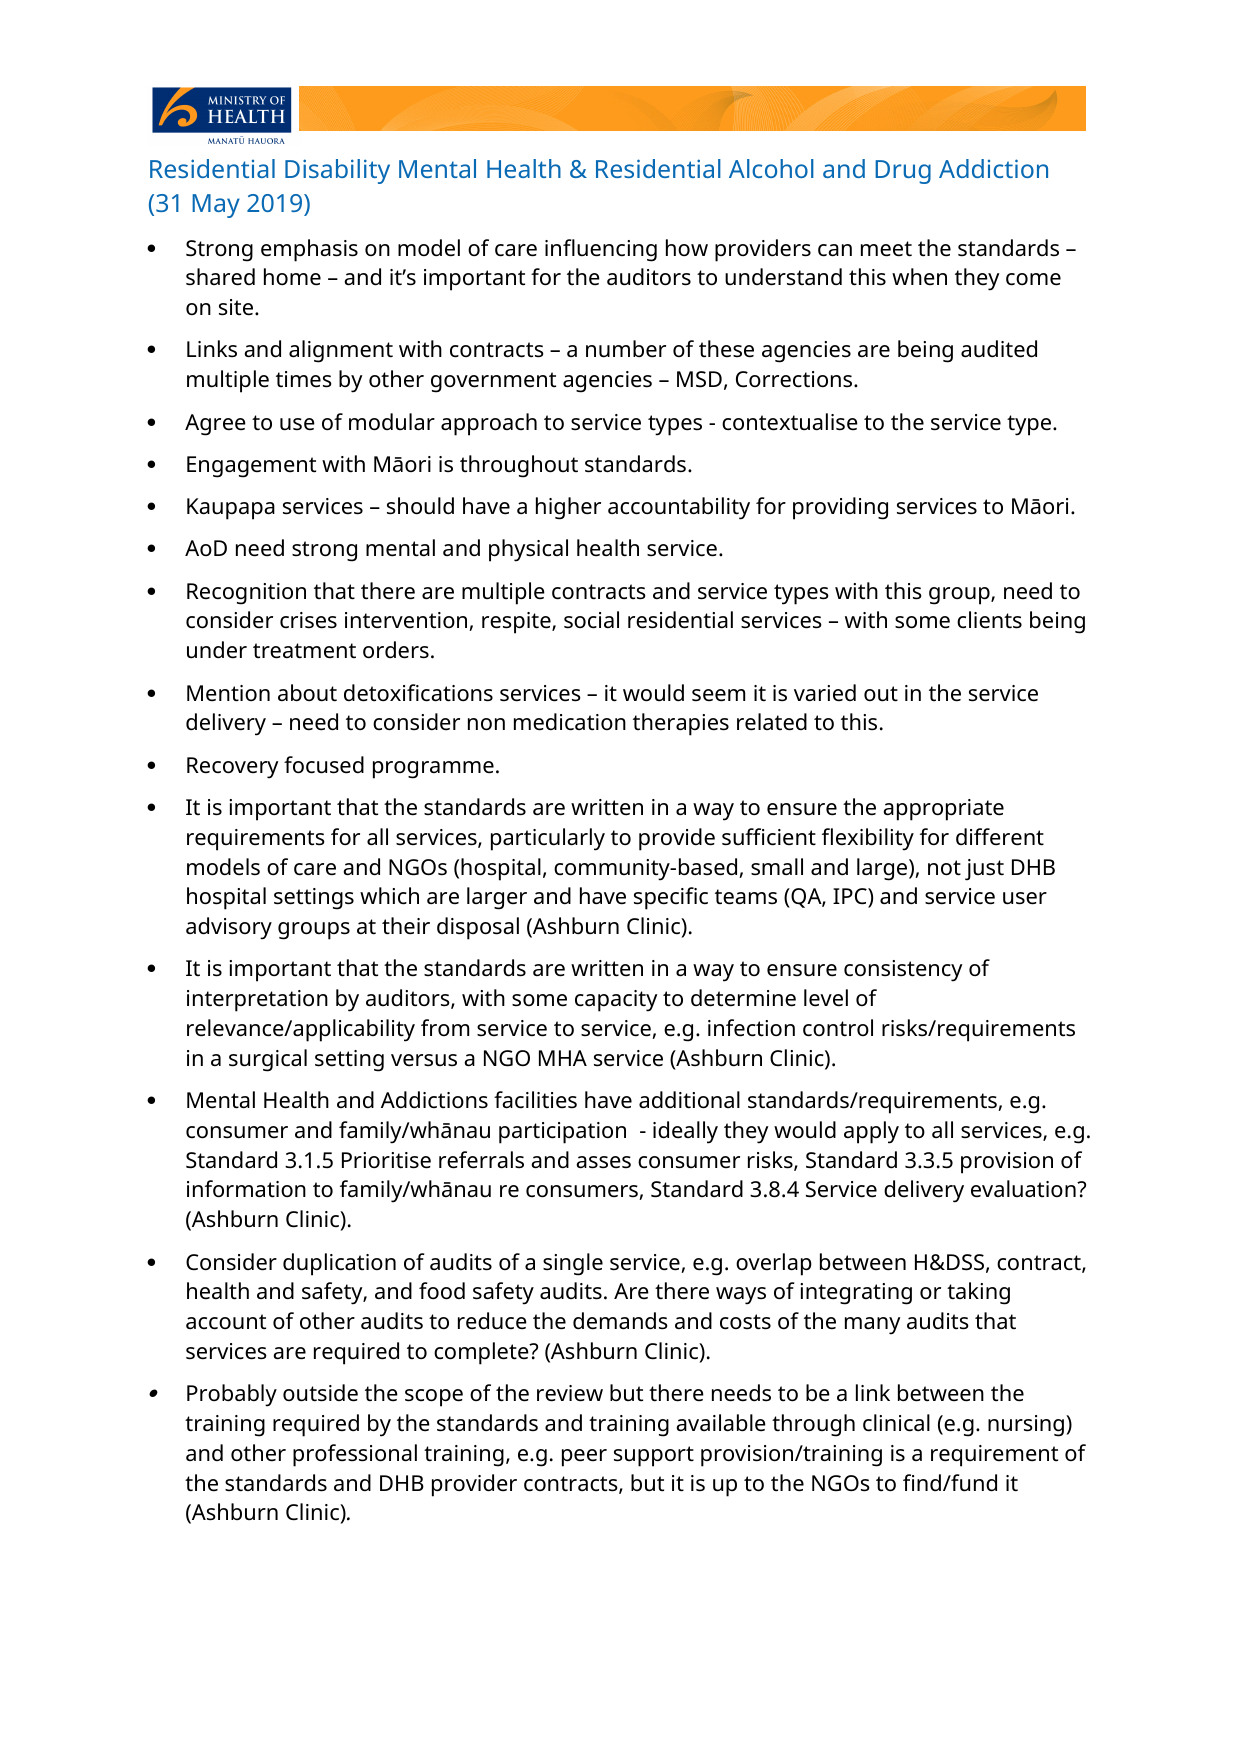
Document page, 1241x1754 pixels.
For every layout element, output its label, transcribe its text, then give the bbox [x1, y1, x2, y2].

text Kaupapa services – should have a higher accountability for providing services to Māori. [148, 491, 1092, 521]
text Probably outside the scope of the review but there needs to be a link between the training required by the standards and training available through clinical (e.g. nursing) and other professional training, e.g. peer support provision/training is a requirement of the standards and DHB provider contracts, but it is up to the NGOs to find/fund it (Ashburn Clinic). [148, 1378, 1092, 1527]
subtitle Residential Disability Mental Health & Residential Alcohol and Drug Addiction (31 May 2019) [148, 152, 1092, 220]
text Recovery focused programme. [148, 749, 1092, 779]
text Recognition that there are multiple contracts and service types with this group, need to consider crises intervention, respite, social residential services – with some clients being under treatment orders. [148, 576, 1092, 665]
text It is important that the standards are written in a way to ensure the appropriate requirements for all services, particularly to provide sufficient flexibility for different models of care and NGOs (hospital, community-based, small and large), not just DHB hospital settings which are larger and have specific teams (QA, IPC) and service user advisory groups at their disposal (Ashburn Clinic). [148, 792, 1092, 941]
text Mention about detoxifications services – it would seem it is varied out in the service delivery – need to consider non medication therapies related to this. [148, 677, 1092, 737]
text Links and alignment with contracts – a number of these agencies are being audited multiple times by other government agencies – MSD, Corrections. [148, 334, 1092, 394]
text Strong emphasis on model of care influencing how providers can meet the standards – shared home – and it’s important for the auditors to understand this when they come on site. [148, 232, 1092, 322]
text Engagement with Māori is throughout standards. [148, 449, 1092, 478]
text Mental Health and Addictions facilities have additional standards/requirements, e.g. consumer and family/whānau participation - ideally they would apply to all services, e.g. Standard 3.1.5 Prioritise referrals and asses consumer risks, Standard 3.3.5 provision of information to family/whānau re consumers, Standard 3.8.4 Service delivery evaluation? (Ashburn Clinic). [148, 1085, 1092, 1234]
text Agree to use of modular approach to service types - contextualise to the service type. [148, 406, 1092, 436]
text It is important that the standards are written in a way to ensure consistency of interpretation by auditors, with some capacity to determine level of relevance/applicability from service to service, e.g. infection control risks/requirements in a surgical setting versus a NGO MHA service (Ashburn Clinic). [148, 953, 1092, 1072]
text AoD need strong mental and physical health service. [148, 533, 1092, 563]
text Consider duplication of audits of a single service, e.g. overlap between H&DSS, contract, health and safety, and food safety audits. Are there ways of integrating or taking account of other audits to reduce the demands and costs of the many audits that services are required to complete? (Ashburn Clinic). [148, 1246, 1092, 1366]
